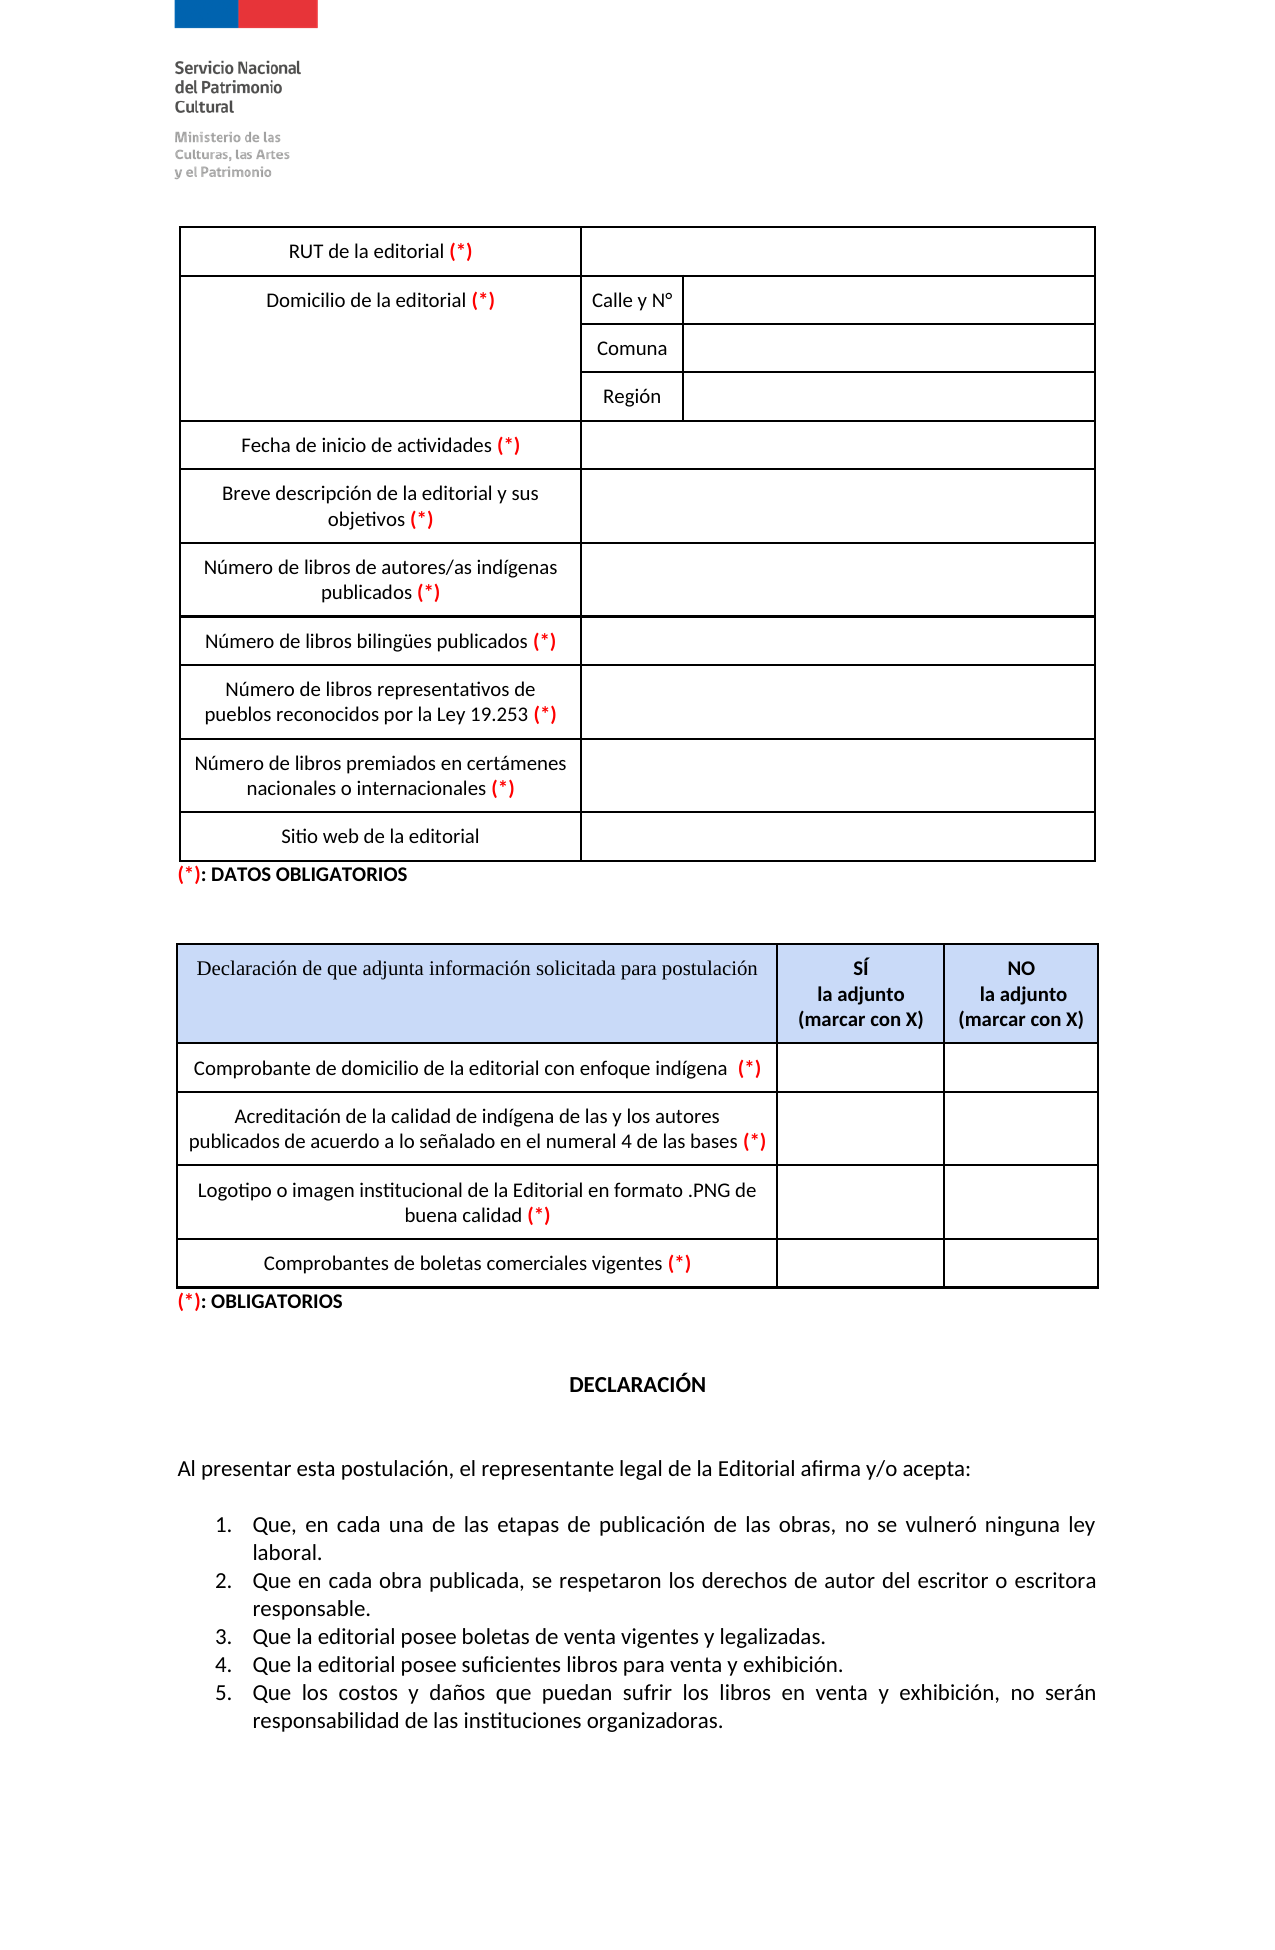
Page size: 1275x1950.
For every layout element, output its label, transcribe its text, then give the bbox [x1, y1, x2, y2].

list Que los costos y daños que puedan sufrir los libros en venta y exhibición, no serán responsabilidad de las instituciones organizadoras. [215, 1678, 1098, 1734]
text DECLARACIÓN [177, 1370, 1098, 1398]
text (*): DATOS OBLIGATORIOS [177, 862, 1098, 887]
text Al presentar esta postulación, el representante legal de la Editorial afirma y/o acepta: [177, 1454, 1098, 1482]
picture [147, 0, 347, 203]
list Que en cada obra publicada, se respetaron los derechos de autor del escritor o escritora responsable. [215, 1566, 1098, 1622]
list Que, en cada una de las etapas de publicación de las obras, no se vulneró ninguna ley laboral. [215, 1510, 1098, 1566]
list Que la editorial posee suficientes libros para venta y exhibición. [215, 1650, 1098, 1678]
text (*): OBLIGATORIOS [177, 1289, 1098, 1314]
list Que la editorial posee boletas de venta vigentes y legalizadas. [215, 1622, 1098, 1650]
